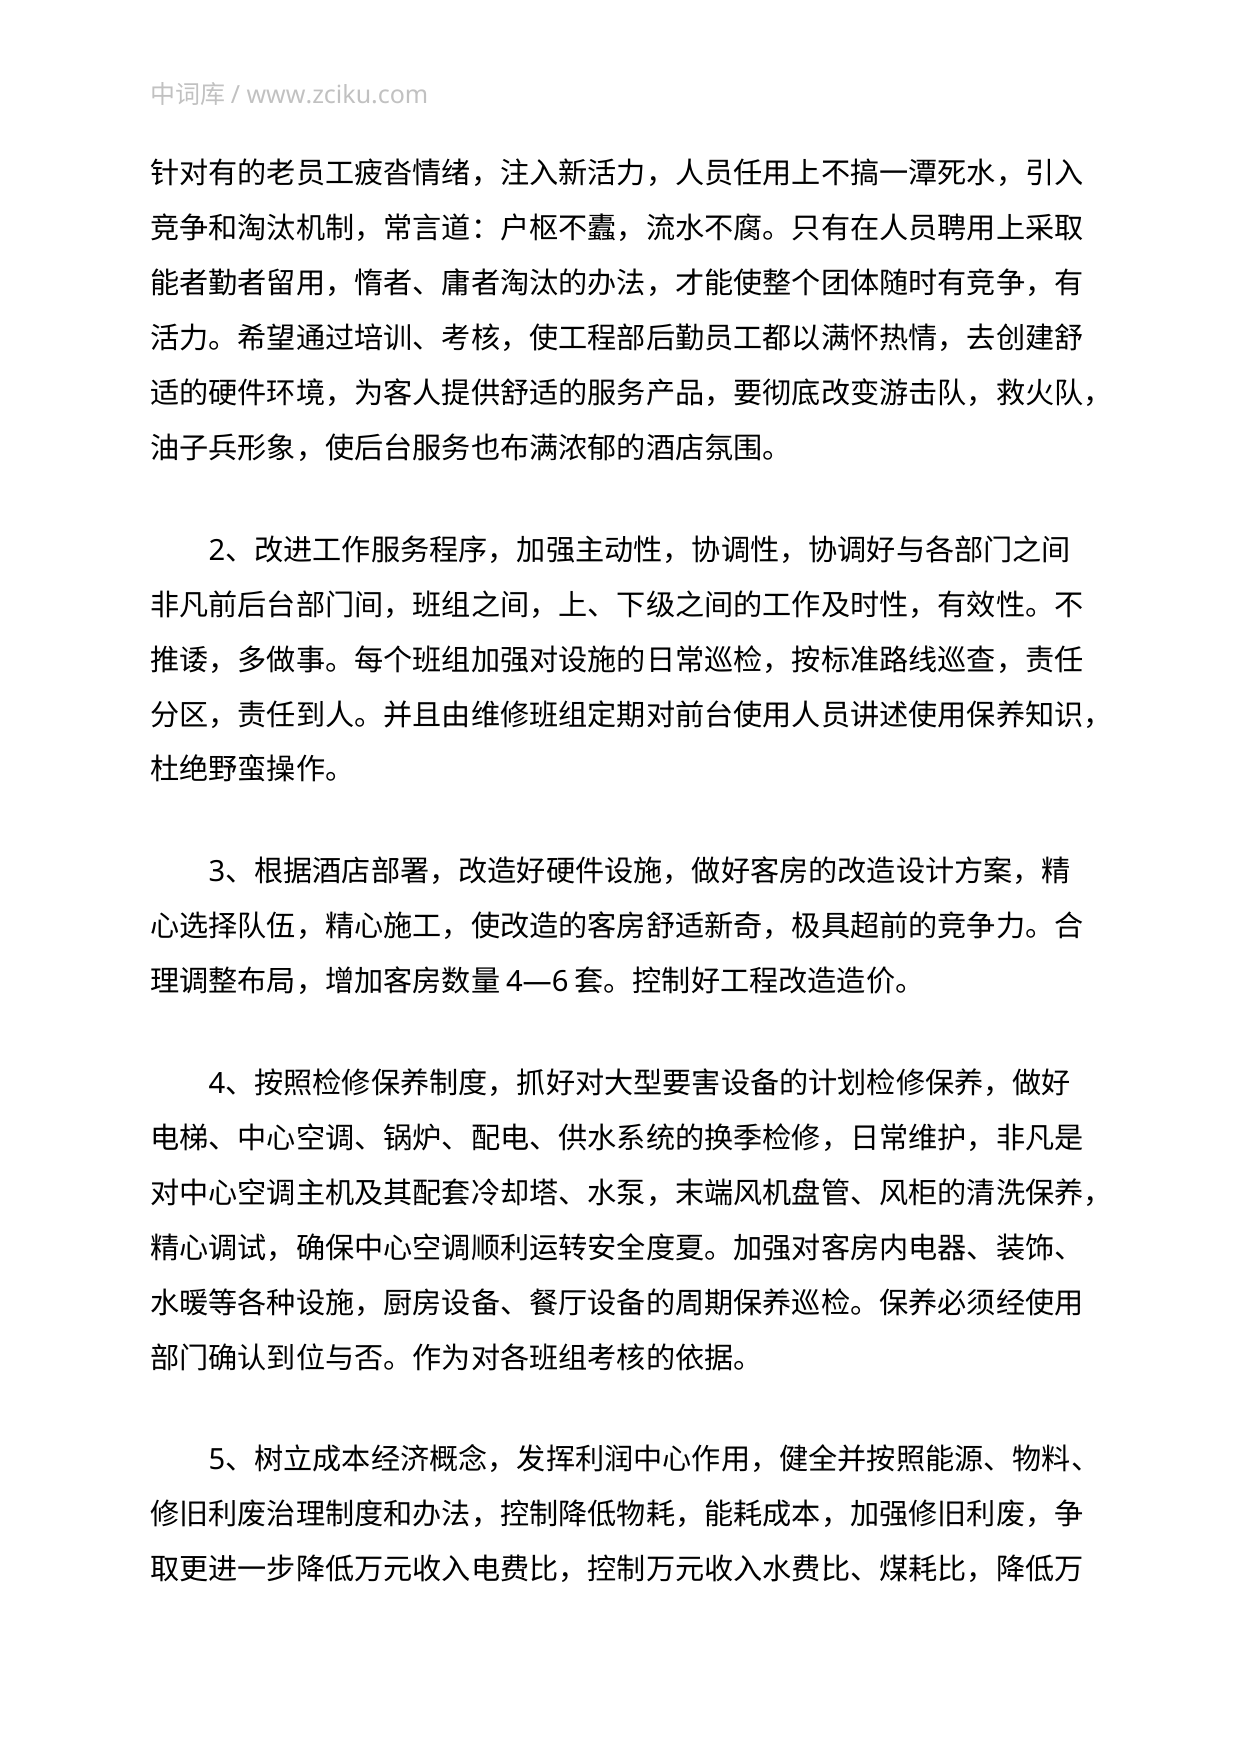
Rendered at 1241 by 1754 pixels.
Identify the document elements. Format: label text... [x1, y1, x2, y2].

text 2、改进工作服务程序，加强主动性，协调性，协调好与各部门之间非凡前后台部门间，班组之间，上、下级之间的工作及时性，有效性。不推诿，多做事。每个班组加强对设施的日常巡检，按标准路线巡查，责任分区，责任到人。并且由维修班组定期对前台使用人员讲述使用保养知识，杜绝野蛮操作。 [150, 526, 1090, 788]
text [150, 150, 1090, 467]
text 4、按照检修保养制度，抓好对大型要害设备的计划检修保养，做好电梯、中心空调、锅炉、配电、供水系统的换季检修，日常维护，非凡是对中心空调主机及其配套冷却塔、水泵，末端风机盘管、风柜的清洗保养，精心调试，确保中心空调顺利运转安全度夏。加强对客房内电器、装饰、水暖等各种设施，厨房设备、餐厅设备的周期保养巡检。保养必须经使用部门确认到位与否。作为对各班组考核的依据。 [150, 1059, 1090, 1376]
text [150, 1436, 1090, 1588]
text 3、根据酒店部署，改造好硬件设施，做好客房的改造设计方案，精心选择队伍，精心施工，使改造的客房舒适新奇，极具超前的竞争力。合理调整布局，增加客房数量4—6套。控制好工程改造造价。 [150, 848, 1090, 1000]
